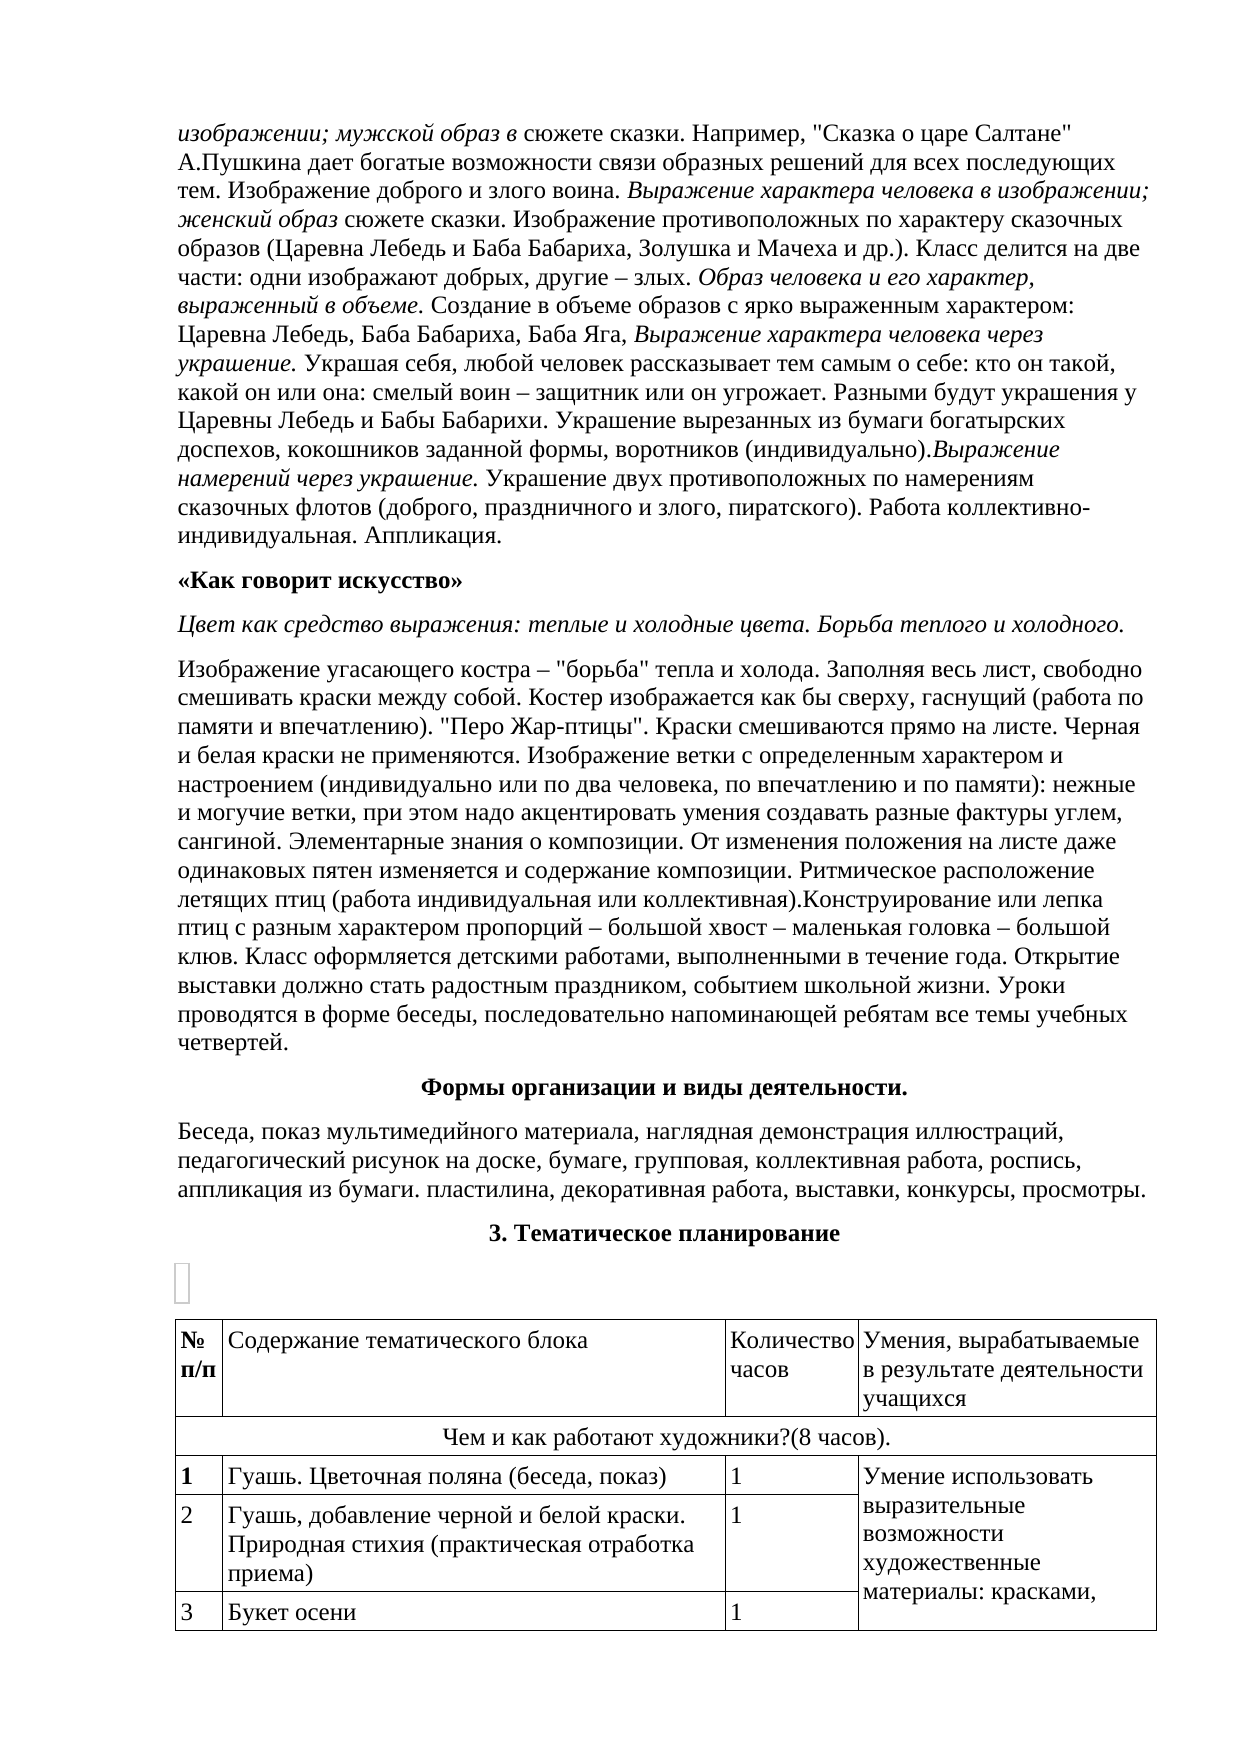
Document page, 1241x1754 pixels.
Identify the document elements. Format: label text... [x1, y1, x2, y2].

table_header [176, 1264, 188, 1302]
table_cell 3 [176, 1592, 222, 1630]
table_cell 1 [726, 1456, 858, 1494]
table_header № п/п [176, 1320, 222, 1416]
text «Как говорит искусство» [177, 565, 1152, 594]
table_cell 1 [726, 1495, 858, 1591]
table_cell 1 [726, 1592, 858, 1630]
table_cell Чем и как работают художники?(8 часов). [176, 1417, 1156, 1455]
table_header Содержание тематического блока [223, 1320, 725, 1416]
table_cell Гуашь, добавление черной и белой краски. Природная стихия (практическая отработка приема) [223, 1495, 725, 1591]
table_cell 1 [176, 1456, 222, 1494]
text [177, 118, 1152, 549]
table_cell 2 [176, 1495, 222, 1591]
table_header Умения, вырабатываемые в результате деятельности учащихся [859, 1320, 1156, 1416]
text Изображение угасающего костра – "борьба" тепла и холода. Заполняя весь лист, свободно смешивать краски между собой. Костер изображается как бы сверху, гаснущий (работа по памяти и впечатлению). "Перо Жар-птицы". Краски смешиваются прямо на листе. Черная и белая краски не применяются. Изображение ветки с определенным характером и настроением (индивидуально или по два человека, по впечатлению и по памяти): нежные и могучие ветки, при этом надо акцентировать умения создавать разные фактуры углем, сангиной. Элементарные знания о композиции. От изменения положения на листе даже одинаковых пятен изменяется и содержание композиции. Ритмическое расположение летящих птиц (работа индивидуальная или коллективная).Конструирование или лепка птиц с разным характером пропорций – большой хвост – маленькая головка – большой клюв. Класс оформляется детскими работами, выполненными в течение года. Открытие выставки должно стать радостным праздником, событием школьной жизни. Уроки проводятся в форме беседы, последовательно напоминающей ребятам все темы учебных четвертей. [177, 654, 1152, 1056]
table_cell Умение использовать выразительные возможности художественные материалы: красками, пастелью, бумагой, пластилином. [859, 1456, 1156, 1630]
text 3. Тематическое планирование [177, 1218, 1152, 1247]
text Формы организации и виды деятельности. [177, 1072, 1152, 1101]
text Беседа, показ мультимедийного материала, наглядная демонстрация иллюстраций, педагогический рисунок на доске, бумаге, групповая, коллективная работа, роспись, аппликация из бумаги. пластилина, декоративная работа, выставки, конкурсы, просмотры. [177, 1116, 1152, 1202]
table_cell Гуашь. Цветочная поляна (беседа, показ) [223, 1456, 725, 1494]
table_header Количество часов [726, 1320, 858, 1416]
text Цвет как средство выражения: теплые и холодные цвета. Борьба теплого и холодного. [177, 609, 1152, 638]
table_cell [223, 1592, 725, 1630]
